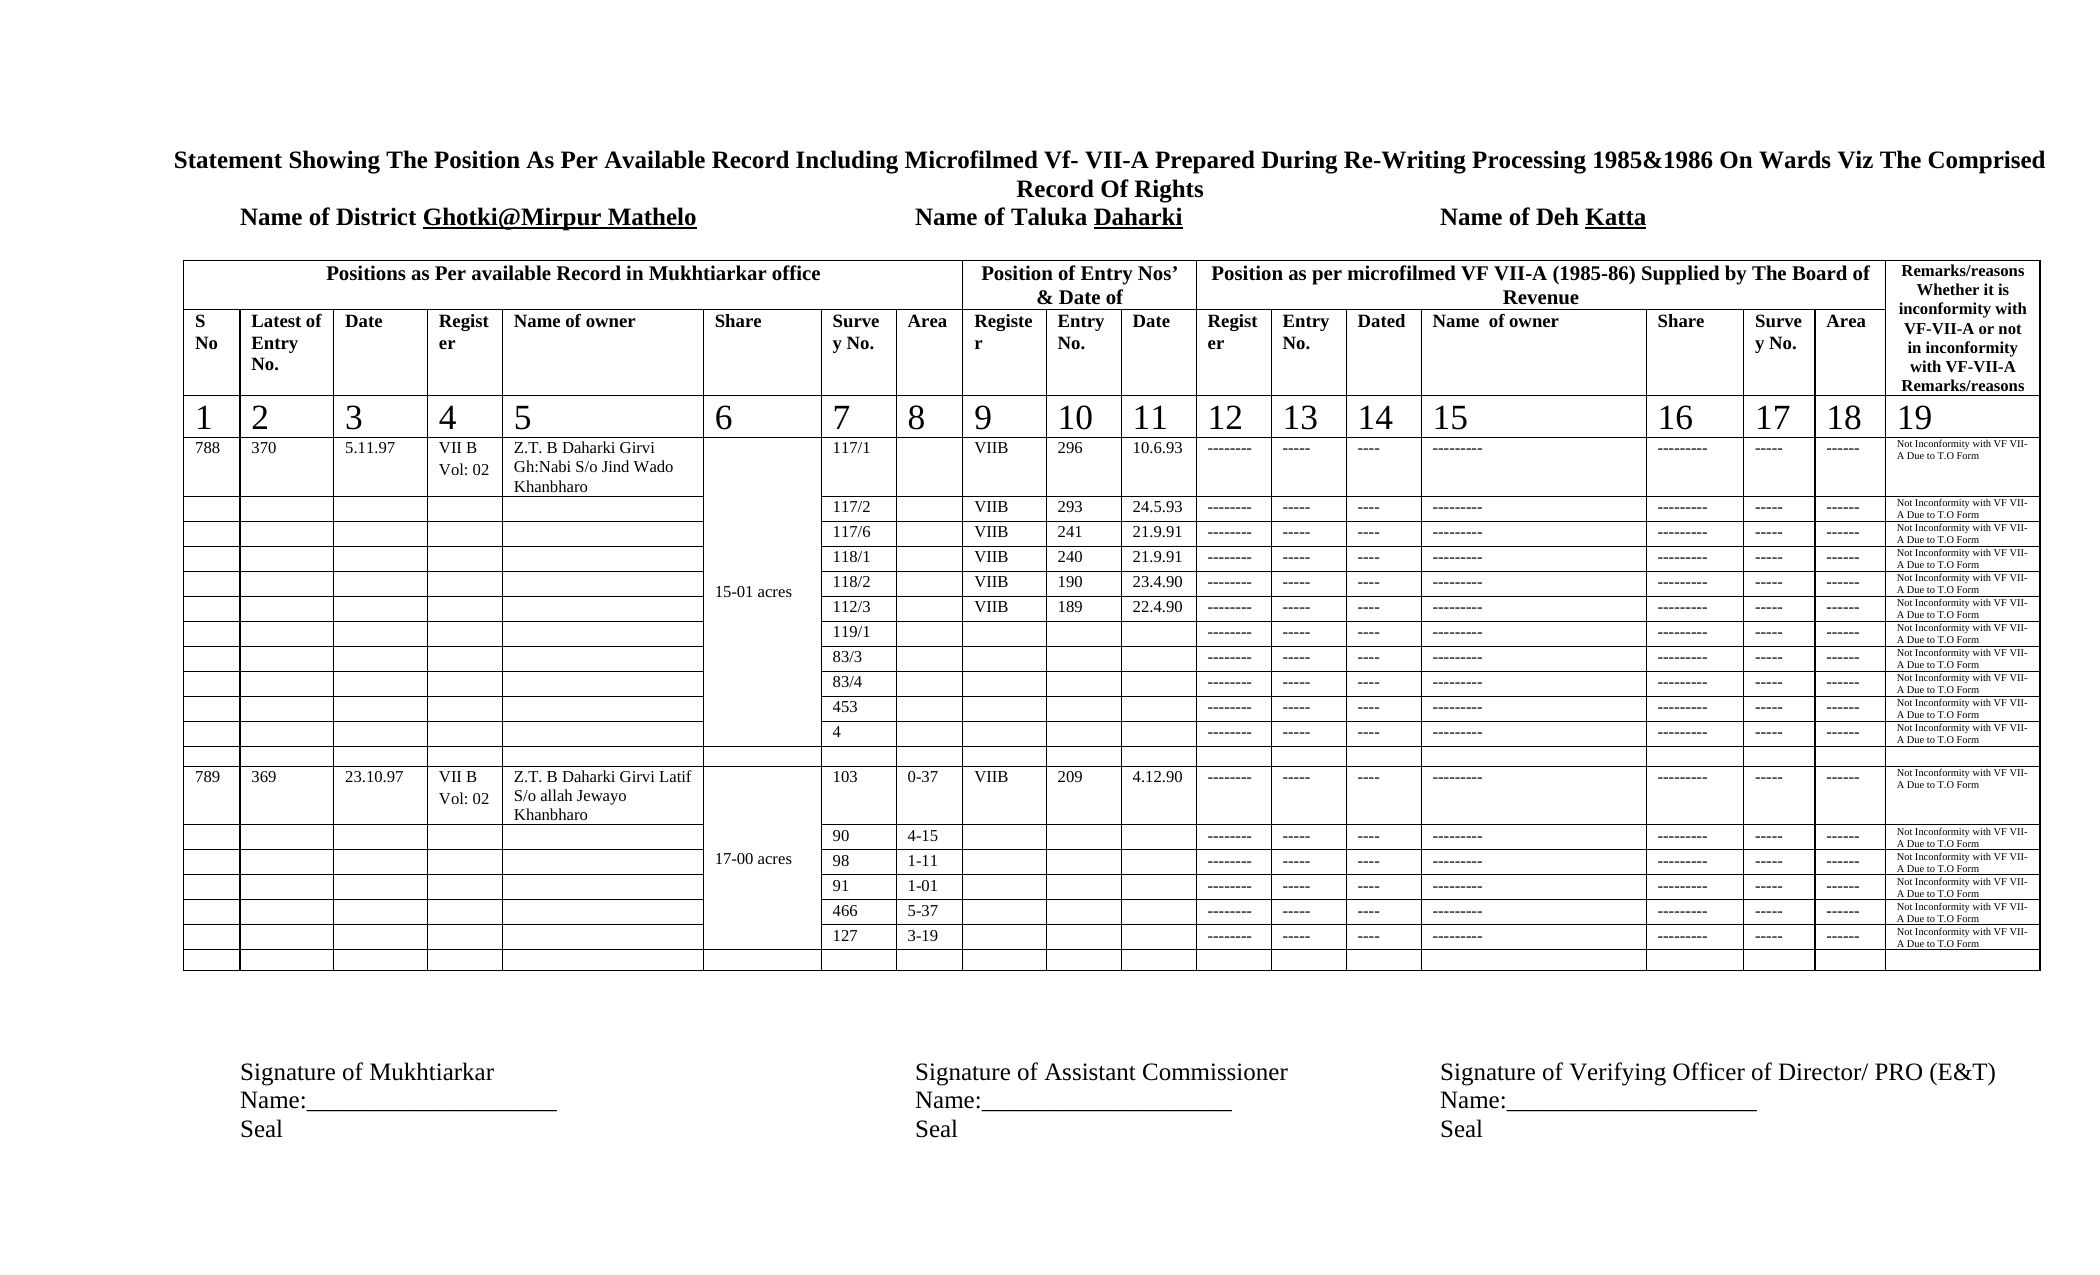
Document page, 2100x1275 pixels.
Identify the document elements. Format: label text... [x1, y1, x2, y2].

table_cell --------- [1422, 850, 1646, 874]
table_cell 91 [822, 875, 896, 899]
table_cell [184, 522, 239, 546]
table_cell [184, 497, 239, 521]
table_cell 83/4 [822, 672, 896, 696]
table_cell VIIB [963, 497, 1046, 521]
table_cell VIIB [963, 547, 1046, 571]
table_cell [503, 825, 703, 849]
table_cell ------ [1816, 850, 1885, 874]
table_cell [1047, 925, 1121, 949]
table_cell --------- [1422, 438, 1646, 496]
table_cell ----- [1744, 875, 1814, 899]
table_cell [963, 825, 1046, 849]
table_cell [503, 900, 703, 924]
table_cell ---- [1347, 697, 1421, 721]
table_cell 117/6 [822, 522, 896, 546]
table_cell -------- [1197, 875, 1271, 899]
table_cell [1047, 850, 1121, 874]
table_cell [822, 950, 896, 969]
table_cell [241, 572, 333, 596]
table_cell 788 [184, 438, 239, 496]
table_cell ---- [1347, 497, 1421, 521]
table_cell -------- [1197, 547, 1271, 571]
table_cell ------ [1816, 597, 1885, 621]
table_cell [503, 572, 703, 596]
table_cell 466 [822, 900, 896, 924]
table_cell ----- [1272, 850, 1346, 874]
table_cell --------- [1647, 672, 1743, 696]
table_cell -------- [1197, 647, 1271, 671]
table_cell 5-37 [897, 900, 962, 924]
table_cell [503, 622, 703, 646]
table_cell Not Inconformity with VF VII-A Due to T.O Form [1886, 522, 2039, 546]
table_cell [241, 925, 333, 949]
table_cell --------- [1647, 722, 1743, 746]
table_cell [428, 547, 502, 571]
table_cell [184, 722, 239, 746]
table_cell -------- [1197, 522, 1271, 546]
table_cell ---- [1347, 647, 1421, 671]
table_cell ----- [1744, 767, 1814, 824]
table_cell ----- [1272, 647, 1346, 671]
table_cell [241, 747, 333, 766]
table_cell [241, 950, 333, 969]
table_cell [704, 747, 821, 766]
table_cell 5.11.97 [334, 438, 427, 496]
table_cell 18 [1816, 396, 1885, 437]
table_cell 1-11 [897, 850, 962, 874]
table_cell --------- [1422, 497, 1646, 521]
table_cell ---- [1347, 597, 1421, 621]
table_cell ----- [1744, 438, 1814, 496]
table_cell [241, 522, 333, 546]
table_cell Not Inconformity with VF VII-A Due to T.O Form [1886, 547, 2039, 571]
table_cell [334, 875, 427, 899]
table_cell [1047, 697, 1121, 721]
table_cell 12 [1197, 396, 1271, 437]
table_cell 4-15 [897, 825, 962, 849]
table_cell [503, 850, 703, 874]
table_cell Z.T. B Daharki Girvi Latif S/o allah Jewayo Khanbharo [503, 767, 703, 824]
table_cell -------- [1197, 622, 1271, 646]
table_cell [428, 900, 502, 924]
table_cell --------- [1422, 647, 1646, 671]
table_cell ------ [1816, 825, 1885, 849]
table_cell VIIB [963, 572, 1046, 596]
table_cell --------- [1647, 925, 1743, 949]
table_cell [428, 572, 502, 596]
table_cell 112/3 [822, 597, 896, 621]
table_cell [428, 925, 502, 949]
table_cell [241, 722, 333, 746]
table_header Positions as Per available Record in Mukhtiarkar office [184, 261, 962, 309]
table_cell 127 [822, 925, 896, 949]
table_cell [503, 597, 703, 621]
table_cell [1122, 900, 1196, 924]
table_cell [963, 747, 1046, 766]
table_cell 98 [822, 850, 896, 874]
table_cell Survey No. [822, 310, 896, 395]
table_cell --------- [1647, 547, 1743, 571]
text Statement Showing The Position As Per Available Record Including Microfilmed Vf- VII-A Prepared During Re-Writing Processing 1985&1986 On Wards Viz The Comprised Record Of Rights [165, 145, 2055, 202]
table_cell [503, 497, 703, 521]
table_cell 5 [503, 396, 703, 437]
table_cell [1647, 950, 1743, 969]
table_cell Date [1122, 310, 1196, 395]
table_cell [1122, 850, 1196, 874]
table_cell [1886, 950, 2039, 969]
table_cell --------- [1647, 572, 1743, 596]
table_cell [428, 647, 502, 671]
table_cell [428, 697, 502, 721]
table_cell ------ [1816, 572, 1885, 596]
table_cell [1272, 747, 1346, 766]
table_cell [241, 672, 333, 696]
table_cell [428, 722, 502, 746]
table_cell [1122, 697, 1196, 721]
table_cell ----- [1744, 622, 1814, 646]
table_cell [503, 875, 703, 899]
table_cell [428, 597, 502, 621]
table_cell [334, 597, 427, 621]
table_cell 4 [822, 722, 896, 746]
table_cell 15 [1422, 396, 1646, 437]
table_cell ------ [1816, 875, 1885, 899]
table_cell ------ [1816, 697, 1885, 721]
text Seal Seal Seal [165, 1114, 2055, 1143]
table_cell ------ [1816, 672, 1885, 696]
table_cell Date [334, 310, 427, 395]
table_cell Register [963, 310, 1046, 395]
table_cell 13 [1272, 396, 1346, 437]
table_cell Latest of Entry No. [241, 310, 333, 395]
table_cell VII B Vol: 02 [428, 438, 502, 496]
table_cell ----- [1744, 522, 1814, 546]
table_cell ---- [1347, 672, 1421, 696]
table_cell --------- [1647, 900, 1743, 924]
table_cell ----- [1272, 825, 1346, 849]
table_cell 209 [1047, 767, 1121, 824]
table_cell [1347, 747, 1421, 766]
table_cell [334, 572, 427, 596]
table_cell [897, 572, 962, 596]
table_cell --------- [1647, 438, 1743, 496]
table_cell ------ [1816, 722, 1885, 746]
table_cell [963, 672, 1046, 696]
table_cell ----- [1272, 522, 1346, 546]
table_cell [963, 875, 1046, 899]
table_cell [184, 672, 239, 696]
table_cell [897, 672, 962, 696]
table_cell 296 [1047, 438, 1121, 496]
table_cell 241 [1047, 522, 1121, 546]
table_cell --------- [1422, 722, 1646, 746]
table_cell [241, 825, 333, 849]
table_cell [704, 950, 821, 969]
table_cell ----- [1744, 547, 1814, 571]
table_cell [428, 825, 502, 849]
table_cell 190 [1047, 572, 1121, 596]
table_cell 1 [184, 396, 239, 437]
table_cell [503, 697, 703, 721]
table_cell [241, 622, 333, 646]
table_cell 15-01 acres [704, 438, 821, 746]
table_cell 118/2 [822, 572, 896, 596]
table_cell [1422, 747, 1646, 766]
table_cell VIIB [963, 522, 1046, 546]
table_cell -------- [1197, 597, 1271, 621]
table_cell ----- [1272, 597, 1346, 621]
table_cell [1047, 875, 1121, 899]
table_cell [1122, 950, 1196, 969]
table_cell 17-00 acres [704, 767, 821, 949]
table_cell [1122, 722, 1196, 746]
table_header Remarks/reasons Whether it is inconformity with VF-VII-A or not in inconformity with VF-VII-A Remarks/reasons [1886, 261, 2039, 395]
table_cell ----- [1744, 497, 1814, 521]
table_cell ----- [1744, 850, 1814, 874]
table_cell 189 [1047, 597, 1121, 621]
table_cell [1886, 747, 2039, 766]
table_cell ---- [1347, 875, 1421, 899]
table_cell ----- [1272, 722, 1346, 746]
table_cell [241, 497, 333, 521]
table_cell -------- [1197, 850, 1271, 874]
table_cell 23.4.90 [1122, 572, 1196, 596]
table_cell Area [897, 310, 962, 395]
table_cell [241, 850, 333, 874]
table_cell --------- [1647, 825, 1743, 849]
table_cell [334, 697, 427, 721]
table_cell [334, 522, 427, 546]
table_cell [1744, 747, 1814, 766]
table_cell [428, 950, 502, 969]
table_cell ---- [1347, 900, 1421, 924]
table_cell [1122, 647, 1196, 671]
table_cell --------- [1422, 825, 1646, 849]
table_cell 10.6.93 [1122, 438, 1196, 496]
table_cell -------- [1197, 697, 1271, 721]
table_cell [334, 925, 427, 949]
table_cell --------- [1422, 767, 1646, 824]
table_cell [241, 875, 333, 899]
table_cell --------- [1647, 767, 1743, 824]
table_cell --------- [1647, 597, 1743, 621]
table_cell 369 [241, 767, 333, 824]
table_cell ---- [1347, 622, 1421, 646]
table_cell [1047, 622, 1121, 646]
table_cell 3 [334, 396, 427, 437]
table_cell 119/1 [822, 622, 896, 646]
table_cell ----- [1272, 875, 1346, 899]
table_cell ----- [1272, 622, 1346, 646]
table_cell --------- [1422, 697, 1646, 721]
table_cell 789 [184, 767, 239, 824]
table_cell 453 [822, 697, 896, 721]
table_cell 0-37 [897, 767, 962, 824]
table_cell ------ [1816, 547, 1885, 571]
table_cell [1047, 900, 1121, 924]
table_cell 24.5.93 [1122, 497, 1196, 521]
table_cell [897, 697, 962, 721]
table_cell -------- [1197, 672, 1271, 696]
table_cell ----- [1272, 572, 1346, 596]
table_cell 90 [822, 825, 896, 849]
table_cell VIIB [963, 438, 1046, 496]
table_cell [503, 925, 703, 949]
table_cell [184, 825, 239, 849]
table_cell --------- [1422, 875, 1646, 899]
table_cell [1347, 950, 1421, 969]
table_cell Not Inconformity with VF VII-A Due to T.O Form [1886, 825, 2039, 849]
table_cell Name of owner [1422, 310, 1646, 395]
table_cell Share [704, 310, 821, 395]
table_cell --------- [1422, 622, 1646, 646]
table_cell -------- [1197, 722, 1271, 746]
table_cell --------- [1647, 522, 1743, 546]
table_cell [1272, 950, 1346, 969]
table_cell --------- [1422, 572, 1646, 596]
table_cell Register [1197, 310, 1271, 395]
table_cell [897, 950, 962, 969]
table_cell [184, 647, 239, 671]
table_cell ----- [1272, 900, 1346, 924]
table_cell 23.10.97 [334, 767, 427, 824]
table_cell Not Inconformity with VF VII-A Due to T.O Form [1886, 572, 2039, 596]
table_cell [1047, 722, 1121, 746]
table_cell ----- [1744, 597, 1814, 621]
table_cell [897, 547, 962, 571]
table_cell [1122, 747, 1196, 766]
table_cell -------- [1197, 497, 1271, 521]
table_cell Register [428, 310, 502, 395]
table_cell [334, 747, 427, 766]
table_cell [897, 622, 962, 646]
table_cell 240 [1047, 547, 1121, 571]
table_cell ------ [1816, 925, 1885, 949]
table_cell --------- [1422, 547, 1646, 571]
table_cell ----- [1744, 572, 1814, 596]
table_cell ------ [1816, 522, 1885, 546]
table_cell [1647, 747, 1743, 766]
table_cell 117/1 [822, 438, 896, 496]
table_cell ------ [1816, 497, 1885, 521]
table_cell [184, 597, 239, 621]
table_cell Dated [1347, 310, 1421, 395]
table_cell [897, 522, 962, 546]
table_cell ----- [1272, 697, 1346, 721]
table_cell [1816, 950, 1885, 969]
table_cell --------- [1422, 672, 1646, 696]
table_cell ----- [1272, 925, 1346, 949]
table_cell ----- [1272, 497, 1346, 521]
table_cell [428, 672, 502, 696]
table_cell ---- [1347, 825, 1421, 849]
table_cell 21.9.91 [1122, 522, 1196, 546]
table_cell [1122, 825, 1196, 849]
table_cell 3-19 [897, 925, 962, 949]
table_cell 1-01 [897, 875, 962, 899]
table_cell [1122, 925, 1196, 949]
table_cell ---- [1347, 722, 1421, 746]
table_cell [1744, 950, 1814, 969]
table_cell ---- [1347, 438, 1421, 496]
table_cell VIIB [963, 597, 1046, 621]
table_cell Not Inconformity with VF VII-A Due to T.O Form [1886, 672, 2039, 696]
table_cell 4.12.90 [1122, 767, 1196, 824]
table_cell --------- [1647, 697, 1743, 721]
table_cell --------- [1422, 925, 1646, 949]
table_cell 21.9.91 [1122, 547, 1196, 571]
table_cell [241, 597, 333, 621]
table_cell [963, 850, 1046, 874]
table_cell ---- [1347, 925, 1421, 949]
table_cell 14 [1347, 396, 1421, 437]
table_header Position as per microfilmed VF VII-A (1985-86) Supplied by The Board of Revenue [1197, 261, 1885, 309]
table_cell [334, 497, 427, 521]
table_cell ------ [1816, 622, 1885, 646]
table_cell 9 [963, 396, 1046, 437]
table_cell ----- [1744, 722, 1814, 746]
table_cell [334, 722, 427, 746]
table_cell Not Inconformity with VF VII-A Due to T.O Form [1886, 900, 2039, 924]
table_cell --------- [1422, 900, 1646, 924]
table_cell [184, 747, 239, 766]
table_cell [184, 697, 239, 721]
table_cell [184, 547, 239, 571]
table_cell [1816, 747, 1885, 766]
table_cell [1122, 672, 1196, 696]
table_cell ---- [1347, 850, 1421, 874]
table_cell ---- [1347, 522, 1421, 546]
table_cell -------- [1197, 825, 1271, 849]
table_cell 10 [1047, 396, 1121, 437]
table_cell 11 [1122, 396, 1196, 437]
table_cell Survey No. [1744, 310, 1814, 395]
table_cell 370 [241, 438, 333, 496]
table_cell Not Inconformity with VF VII-A Due to T.O Form [1886, 697, 2039, 721]
table_cell ---- [1347, 767, 1421, 824]
table_cell 2 [241, 396, 333, 437]
table_cell Not Inconformity with VF VII-A Due to T.O Form [1886, 722, 2039, 746]
table_cell [963, 900, 1046, 924]
table_cell [1122, 622, 1196, 646]
table_cell ----- [1272, 767, 1346, 824]
table_cell [963, 697, 1046, 721]
table_cell [503, 747, 703, 766]
table_cell [334, 622, 427, 646]
table_cell ----- [1744, 697, 1814, 721]
table_cell [241, 647, 333, 671]
table_cell [897, 647, 962, 671]
table_cell [334, 547, 427, 571]
table_cell ----- [1272, 672, 1346, 696]
table_cell ----- [1744, 647, 1814, 671]
table_cell [1047, 672, 1121, 696]
text Signature of Mukhtiarkar Signature of Assistant Commissioner Signature of Verifying Officer of Director/ PRO (E&T) [165, 1057, 2055, 1086]
table_cell ------ [1816, 767, 1885, 824]
table_cell [1122, 875, 1196, 899]
table_cell --------- [1647, 875, 1743, 899]
table_cell [184, 850, 239, 874]
table_cell [822, 747, 896, 766]
table_cell [897, 497, 962, 521]
table_cell [428, 622, 502, 646]
table_cell [184, 950, 239, 969]
text Name of District Ghotki@Mirpur Mathelo Name of Taluka Daharki Name of Deh Katta [165, 202, 2055, 231]
table_cell -------- [1197, 900, 1271, 924]
table_cell Not Inconformity with VF VII-A Due to T.O Form [1886, 622, 2039, 646]
table_cell 118/1 [822, 547, 896, 571]
table_cell --------- [1422, 522, 1646, 546]
table_cell ------ [1816, 438, 1885, 496]
table_cell VII B Vol: 02 [428, 767, 502, 824]
table_cell [503, 950, 703, 969]
table_cell [241, 697, 333, 721]
table_cell ------ [1816, 900, 1885, 924]
table_cell ----- [1744, 900, 1814, 924]
table_cell Share [1647, 310, 1743, 395]
table_cell [1047, 647, 1121, 671]
table_cell Entry No. [1272, 310, 1346, 395]
table_cell 293 [1047, 497, 1121, 521]
table_cell [428, 522, 502, 546]
table_cell [897, 597, 962, 621]
table_cell [428, 875, 502, 899]
table_cell [963, 647, 1046, 671]
table_cell ------ [1816, 647, 1885, 671]
table_cell Area [1816, 310, 1885, 395]
table_cell Name of owner [503, 310, 703, 395]
table_cell -------- [1197, 767, 1271, 824]
table_cell VIIB [963, 767, 1046, 824]
table_cell Not Inconformity with VF VII-A Due to T.O Form [1886, 850, 2039, 874]
table_cell 16 [1647, 396, 1743, 437]
table_cell [503, 722, 703, 746]
table_cell [334, 950, 427, 969]
table_cell [503, 647, 703, 671]
table_cell [334, 647, 427, 671]
table_cell 83/3 [822, 647, 896, 671]
table_cell ----- [1272, 438, 1346, 496]
table_cell 7 [822, 396, 896, 437]
table_cell Not Inconformity with VF VII-A Due to T.O Form [1886, 767, 2039, 824]
table_cell [963, 622, 1046, 646]
table_cell [503, 547, 703, 571]
table_cell --------- [1647, 622, 1743, 646]
table_cell [184, 875, 239, 899]
table_cell [963, 950, 1046, 969]
table_cell Not Inconformity with VF VII-A Due to T.O Form [1886, 597, 2039, 621]
table_cell [334, 672, 427, 696]
table_cell [897, 722, 962, 746]
table_cell 103 [822, 767, 896, 824]
table_cell [428, 747, 502, 766]
table_cell ---- [1347, 547, 1421, 571]
table_cell [184, 900, 239, 924]
table_cell [241, 900, 333, 924]
table_cell --------- [1647, 850, 1743, 874]
table_cell [184, 572, 239, 596]
table_cell ----- [1744, 825, 1814, 849]
text Name:____________________ Name:____________________ Name:____________________ [165, 1086, 2055, 1114]
table_cell ----- [1744, 925, 1814, 949]
table_cell [1047, 747, 1121, 766]
table_cell Entry No. [1047, 310, 1121, 395]
table_cell [963, 925, 1046, 949]
table_cell Not Inconformity with VF VII-A Due to T.O Form [1886, 875, 2039, 899]
table_cell [428, 497, 502, 521]
table_cell [334, 900, 427, 924]
table_cell [897, 438, 962, 496]
table_cell [184, 622, 239, 646]
table_cell Not Inconformity with VF VII-A Due to T.O Form [1886, 497, 2039, 521]
table_cell [1197, 747, 1271, 766]
table_cell Not Inconformity with VF VII-A Due to T.O Form [1886, 647, 2039, 671]
table_cell --------- [1647, 647, 1743, 671]
table_cell 19 [1886, 396, 2039, 437]
table_cell [897, 747, 962, 766]
table_cell 17 [1744, 396, 1814, 437]
table_cell [963, 722, 1046, 746]
table_cell [428, 850, 502, 874]
table_cell --------- [1422, 597, 1646, 621]
table_cell [1197, 950, 1271, 969]
table_cell ---- [1347, 572, 1421, 596]
table_cell [1047, 950, 1121, 969]
table_cell 117/2 [822, 497, 896, 521]
table_cell [334, 825, 427, 849]
table_cell S No [184, 310, 239, 395]
table_header Position of Entry Nos’ & Date of [963, 261, 1196, 309]
table_cell -------- [1197, 438, 1271, 496]
table_cell ----- [1744, 672, 1814, 696]
table_cell Not Inconformity with VF VII-A Due to T.O Form [1886, 925, 2039, 949]
table_cell Not Inconformity with VF VII-A Due to T.O Form [1886, 438, 2039, 496]
table_cell 6 [704, 396, 821, 437]
table_cell -------- [1197, 925, 1271, 949]
table_cell --------- [1647, 497, 1743, 521]
table_cell [1047, 825, 1121, 849]
table_cell 8 [897, 396, 962, 437]
table_cell [334, 850, 427, 874]
table_cell [503, 672, 703, 696]
table_cell -------- [1197, 572, 1271, 596]
table_cell [241, 547, 333, 571]
table_cell [184, 925, 239, 949]
table_cell ----- [1272, 547, 1346, 571]
table_cell 4 [428, 396, 502, 437]
table_cell [503, 522, 703, 546]
table_cell 22.4.90 [1122, 597, 1196, 621]
table_cell [1422, 950, 1646, 969]
table_cell Z.T. B Daharki Girvi Gh:Nabi S/o Jind Wado Khanbharo [503, 438, 703, 496]
